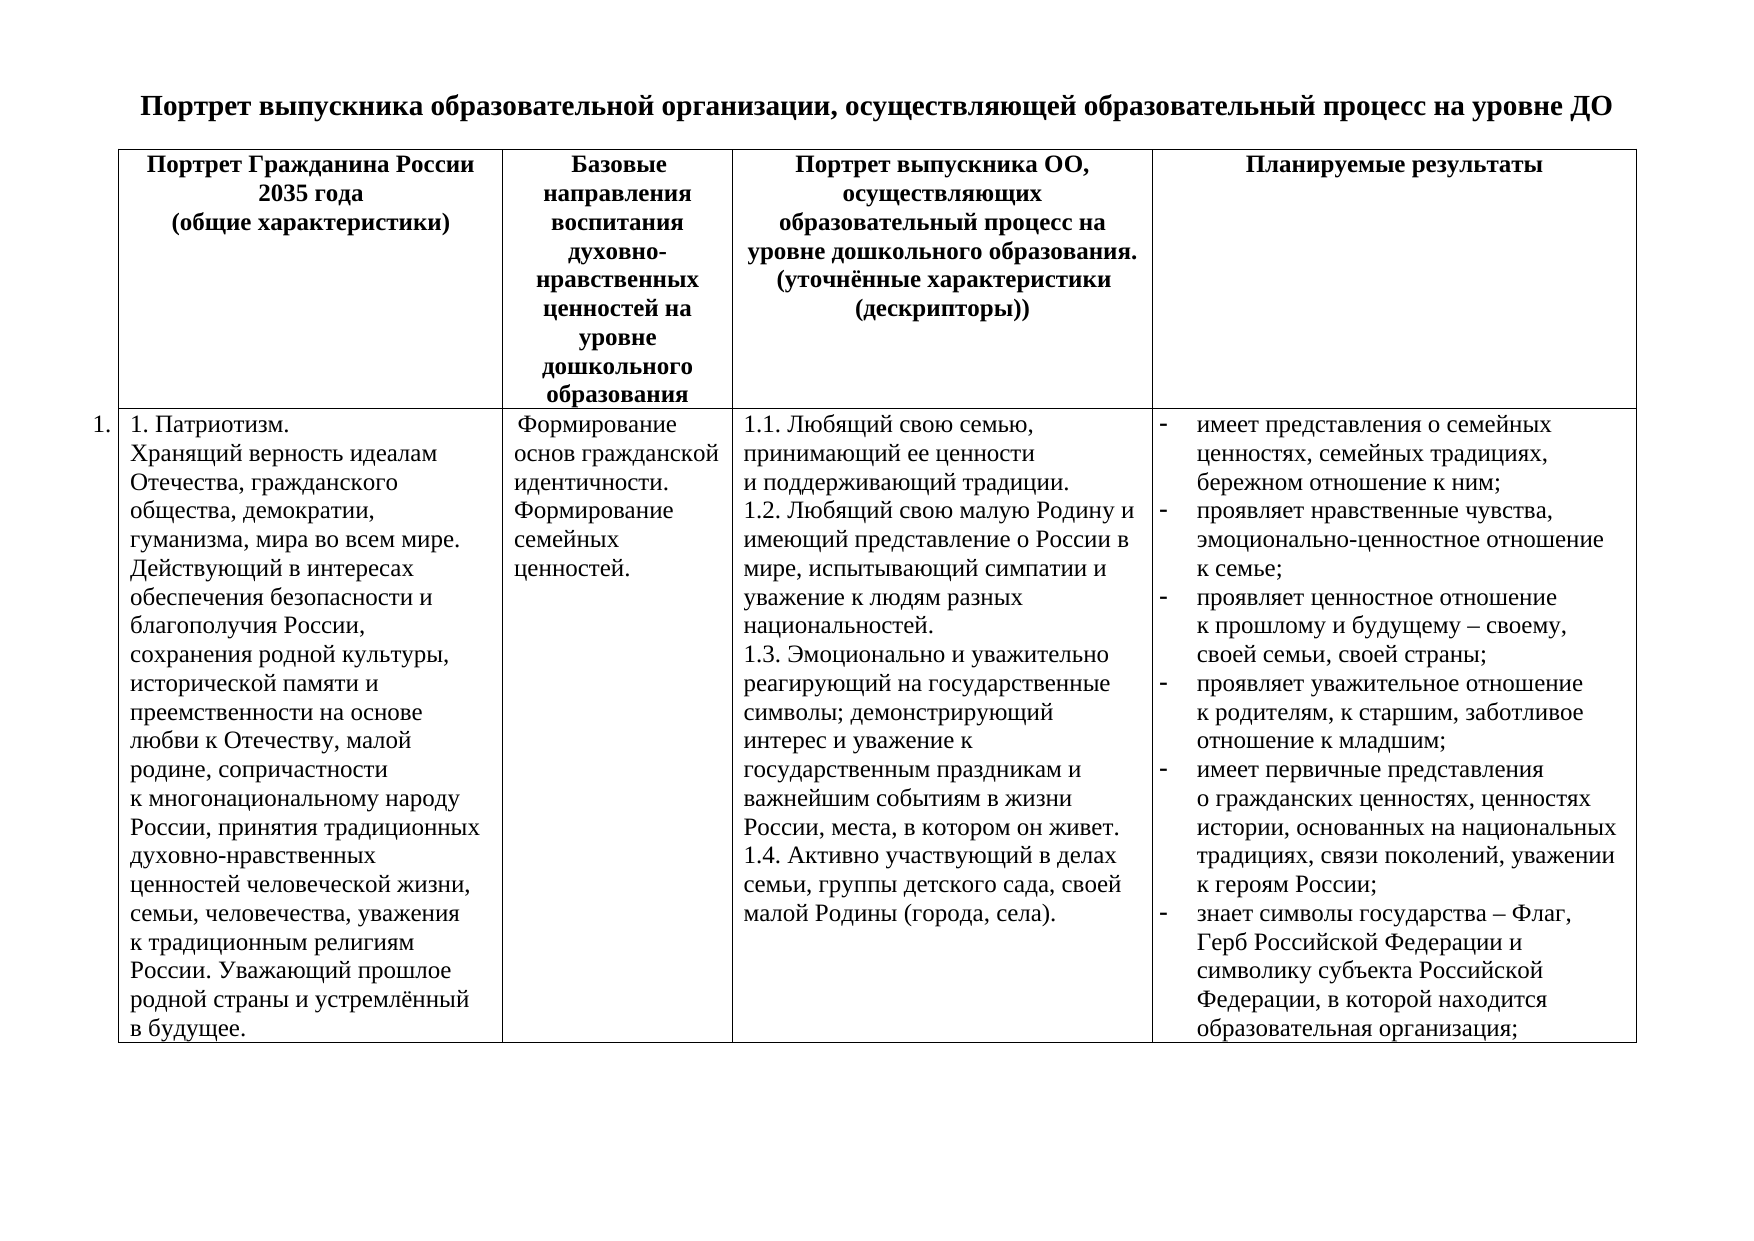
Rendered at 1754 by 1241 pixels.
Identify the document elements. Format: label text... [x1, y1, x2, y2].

text Портрет выпускника образовательной организации, осуществляющей образовательный процесс на уровне ДО [118, 88, 1636, 122]
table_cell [119, 409, 502, 1042]
table_header Планируемые результаты [1153, 150, 1636, 408]
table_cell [1153, 409, 1636, 1042]
table_header Портрет Гражданина России 2035 года (общие характеристики) [119, 150, 502, 408]
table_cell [503, 409, 732, 1042]
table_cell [733, 409, 1152, 1042]
table_header Портрет выпускника ОО, осуществляющих образовательный процесс на уровне дошкольного образования. (уточнённые характеристики (дескрипторы)) [733, 150, 1152, 408]
table_header Базовые направления воспитания духовно-нравственных ценностей на уровне дошкольного образования [503, 150, 732, 408]
